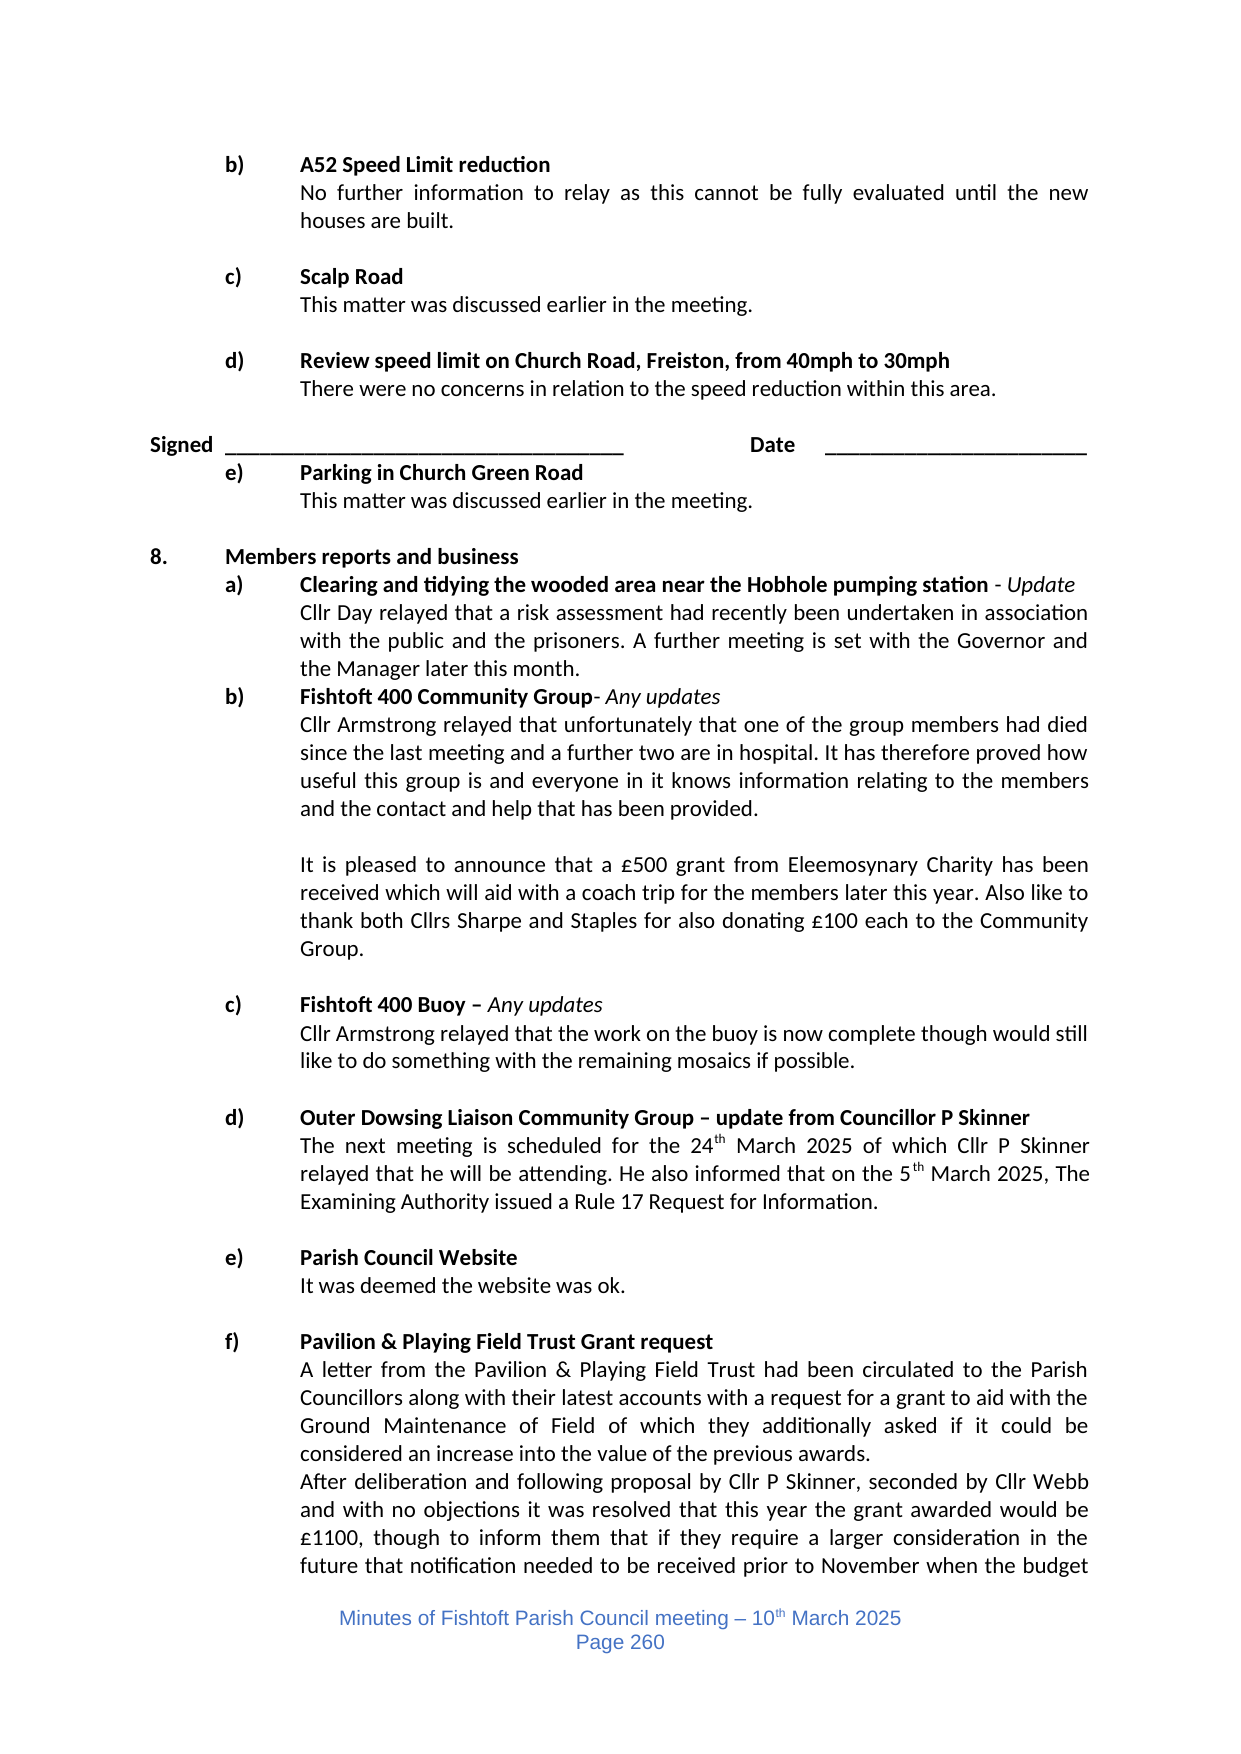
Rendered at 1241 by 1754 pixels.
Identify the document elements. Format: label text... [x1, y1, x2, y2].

text Cllr Armstrong relayed that unfortunately that one of the group members had died since the last meeting and a further two are in hospital. It has therefore proved how useful this group is and everyone in it knows information relating to the members and the contact and help that has been provided. [300, 710, 1090, 822]
text d) Review speed limit on Church Road, Freiston, from 40mph to 30mph [150, 346, 1090, 374]
text e) Parking in Church Green Road [150, 458, 1090, 486]
text Cllr Armstrong relayed that the work on the buoy is now complete though would still like to do something with the remaining mosaics if possible. [300, 1019, 1090, 1075]
text No further information to relay as this cannot be fully evaluated until the new houses are built. [300, 178, 1090, 234]
text b) A52 Speed Limit reduction [150, 150, 1090, 178]
text There were no concerns in relation to the speed reduction within this area. [150, 374, 1090, 402]
text f) Pavilion & Playing Field Trust Grant request [150, 1327, 1090, 1355]
text e) Parish Council Website [150, 1243, 1090, 1271]
text This matter was discussed earlier in the meeting. [300, 486, 1090, 514]
text a) Clearing and tidying the wooded area near the Hobhole pumping station - Update [225, 570, 1090, 598]
text c) Scalp Road [150, 262, 1090, 290]
text A letter from the Pavilion & Playing Field Trust had been circulated to the Parish Councillors along with their latest accounts with a request for a grant to aid with the Ground Maintenance of Field of which they additionally asked if it could be considered an increase into the value of the previous awards. [300, 1355, 1090, 1467]
text c) Fishtoft 400 Buoy – Any updates [150, 991, 1090, 1019]
text It was deemed the website was ok. [225, 1271, 1090, 1299]
text This matter was discussed earlier in the meeting. [300, 290, 1090, 318]
text b) Fishtoft 400 Community Group- Any updates [150, 682, 1090, 710]
text d) Outer Dowsing Liaison Community Group – update from Councillor P Skinner [150, 1103, 1090, 1131]
text It is pleased to announce that a £500 grant from Eleemosynary Charity has been received which will aid with a coach trip for the members later this year. Also like to thank both Cllrs Sharpe and Staples for also donating £100 each to the Community Group. [300, 851, 1090, 963]
text Signed ___________________________________ Date _______________________ [150, 430, 1090, 458]
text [300, 1467, 1090, 1579]
text The next meeting is scheduled for the 24th March 2025 of which Cllr P Skinner relayed that he will be attending. He also informed that on the 5th March 2025, The Examining Authority issued a Rule 17 Request for Information. [300, 1131, 1090, 1215]
text Cllr Day relayed that a risk assessment had recently been undertaken in association with the public and the prisoners. A further meeting is set with the Governor and the Manager later this month. [225, 598, 1090, 682]
text 8. Members reports and business [150, 542, 1090, 570]
